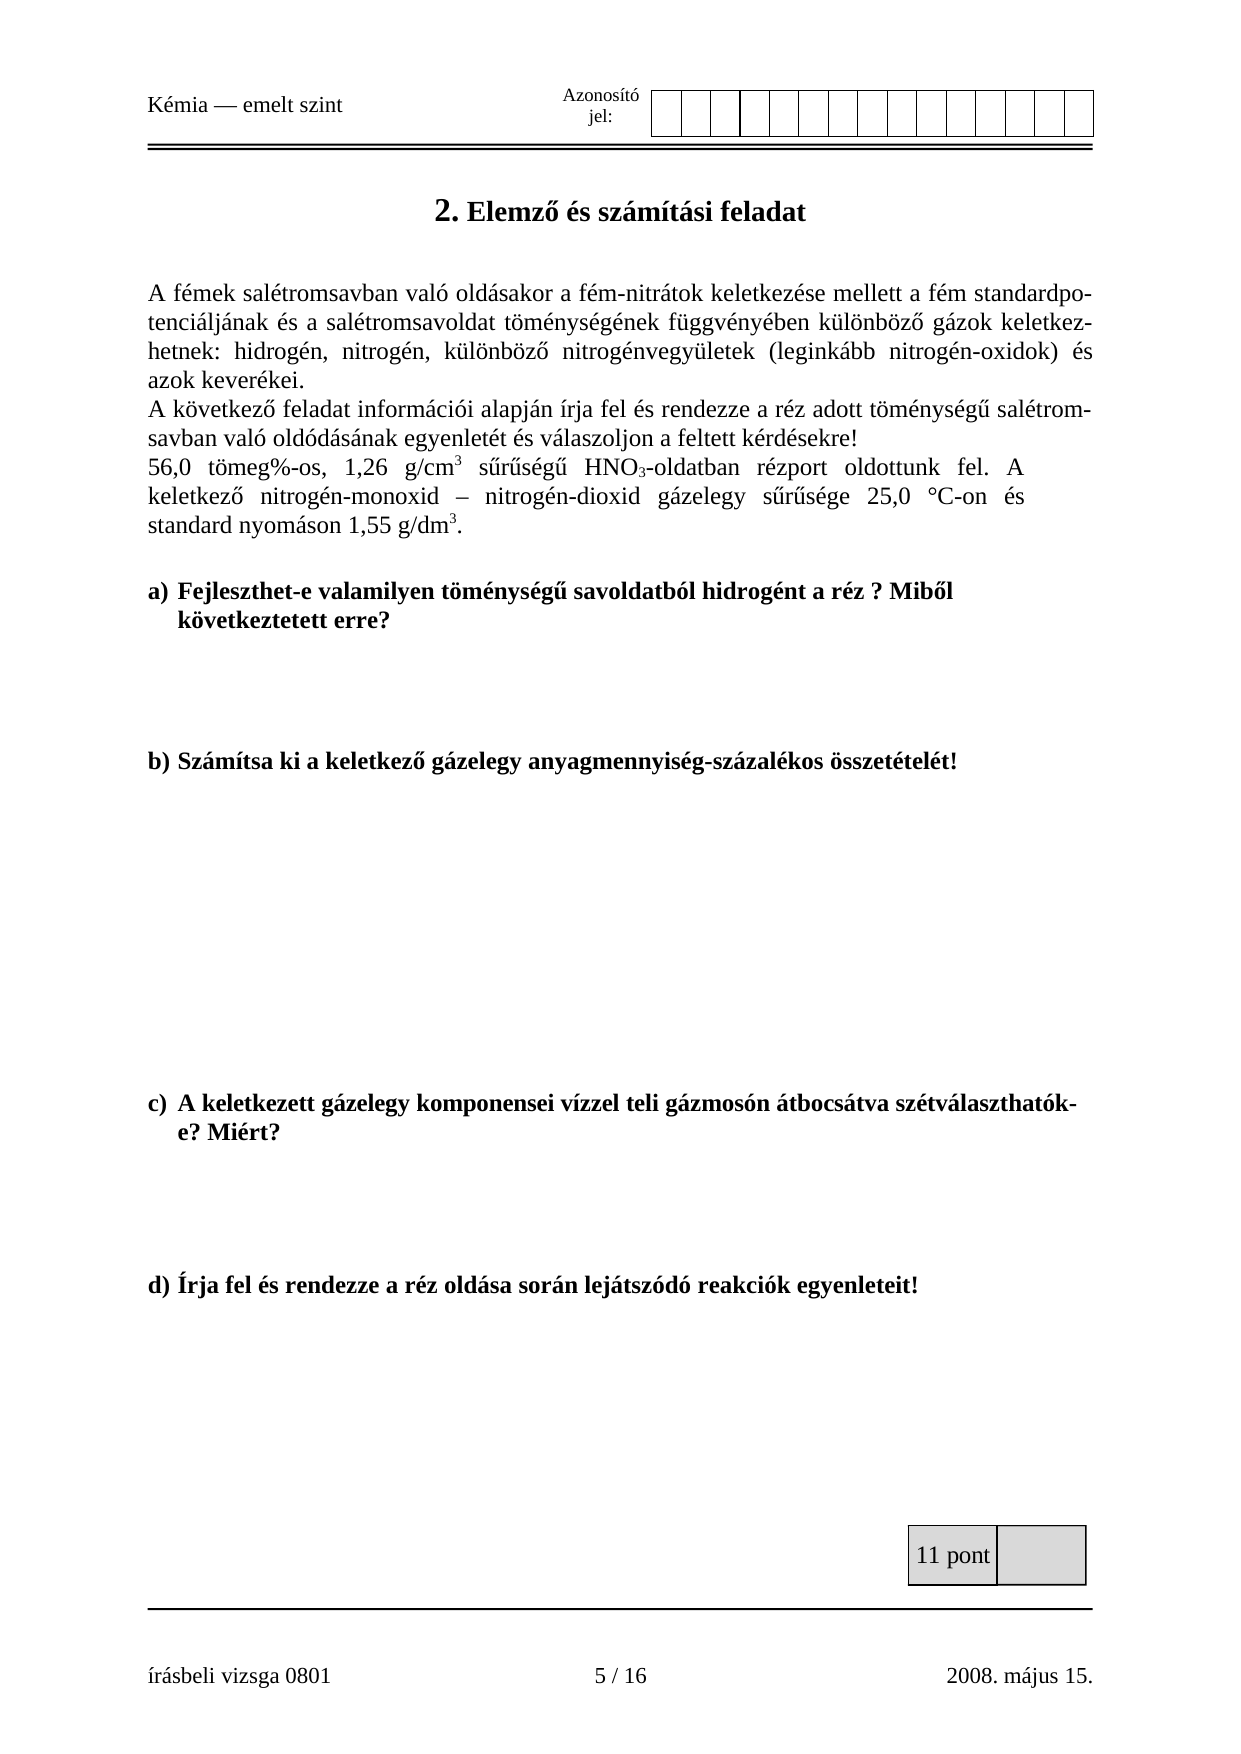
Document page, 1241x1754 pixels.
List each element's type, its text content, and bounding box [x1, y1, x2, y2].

table_header [1006, 91, 1034, 136]
table_header [947, 91, 975, 136]
table_header [858, 91, 887, 136]
table_header [1065, 91, 1093, 136]
table_header [829, 91, 857, 136]
table_header [682, 91, 710, 136]
list Számítsa ki a keletkező gázelegy anyagmennyiség-százalékos összetételét! [148, 746, 1128, 774]
subtitle A keletkezett gázelegy komponensei vízzel teli gázmosón átbocsátva szétválaszthatók-e? Miért? [148, 1088, 1093, 1145]
table_header [770, 91, 798, 136]
table_header [799, 91, 828, 136]
table_header [1035, 91, 1064, 136]
table_header [976, 91, 1005, 136]
subtitle Elemző és számítási feladat [434, 190, 1128, 228]
text 56,0 tömeg%-os, 1,26 g/cm3 sűrűségű HNO3-oldatban rézport oldottunk fel. A keletkező nitrogén-monoxid – nitrogén-dioxid gázelegy sűrűsége 25,0 °C-on és standard nyomáson 1,55 g/dm3. [148, 452, 1025, 538]
table_header [741, 91, 769, 136]
text A fémek salétromsavban való oldásakor a fém-nitrátok keletkezése mellett a fém standardpo- tenciáljának és a salétromsavoldat töménységének függvényében különböző gázok keletkez- hetnek: hidrogén, nitrogén, különböző nitrogénvegyületek (leginkább nitrogén-oxidok) és azok keverékei. [148, 278, 1093, 393]
subtitle Fejleszthet-e valamilyen töménységű savoldatból hidrogént a réz ? Miből következtetett erre? [148, 576, 954, 633]
table_header [652, 91, 681, 136]
table_header [888, 91, 916, 136]
text A következő feladat információi alapján írja fel és rendezze a réz adott töménységű salétrom- savban való oldódásának egyenletét és válaszoljon a feltett kérdésekre! [148, 394, 1093, 452]
table_header [711, 91, 739, 136]
table_header [917, 91, 946, 136]
list Írja fel és rendezze a réz oldása során lejátszódó reakciók egyenleteit! [148, 1270, 1128, 1299]
